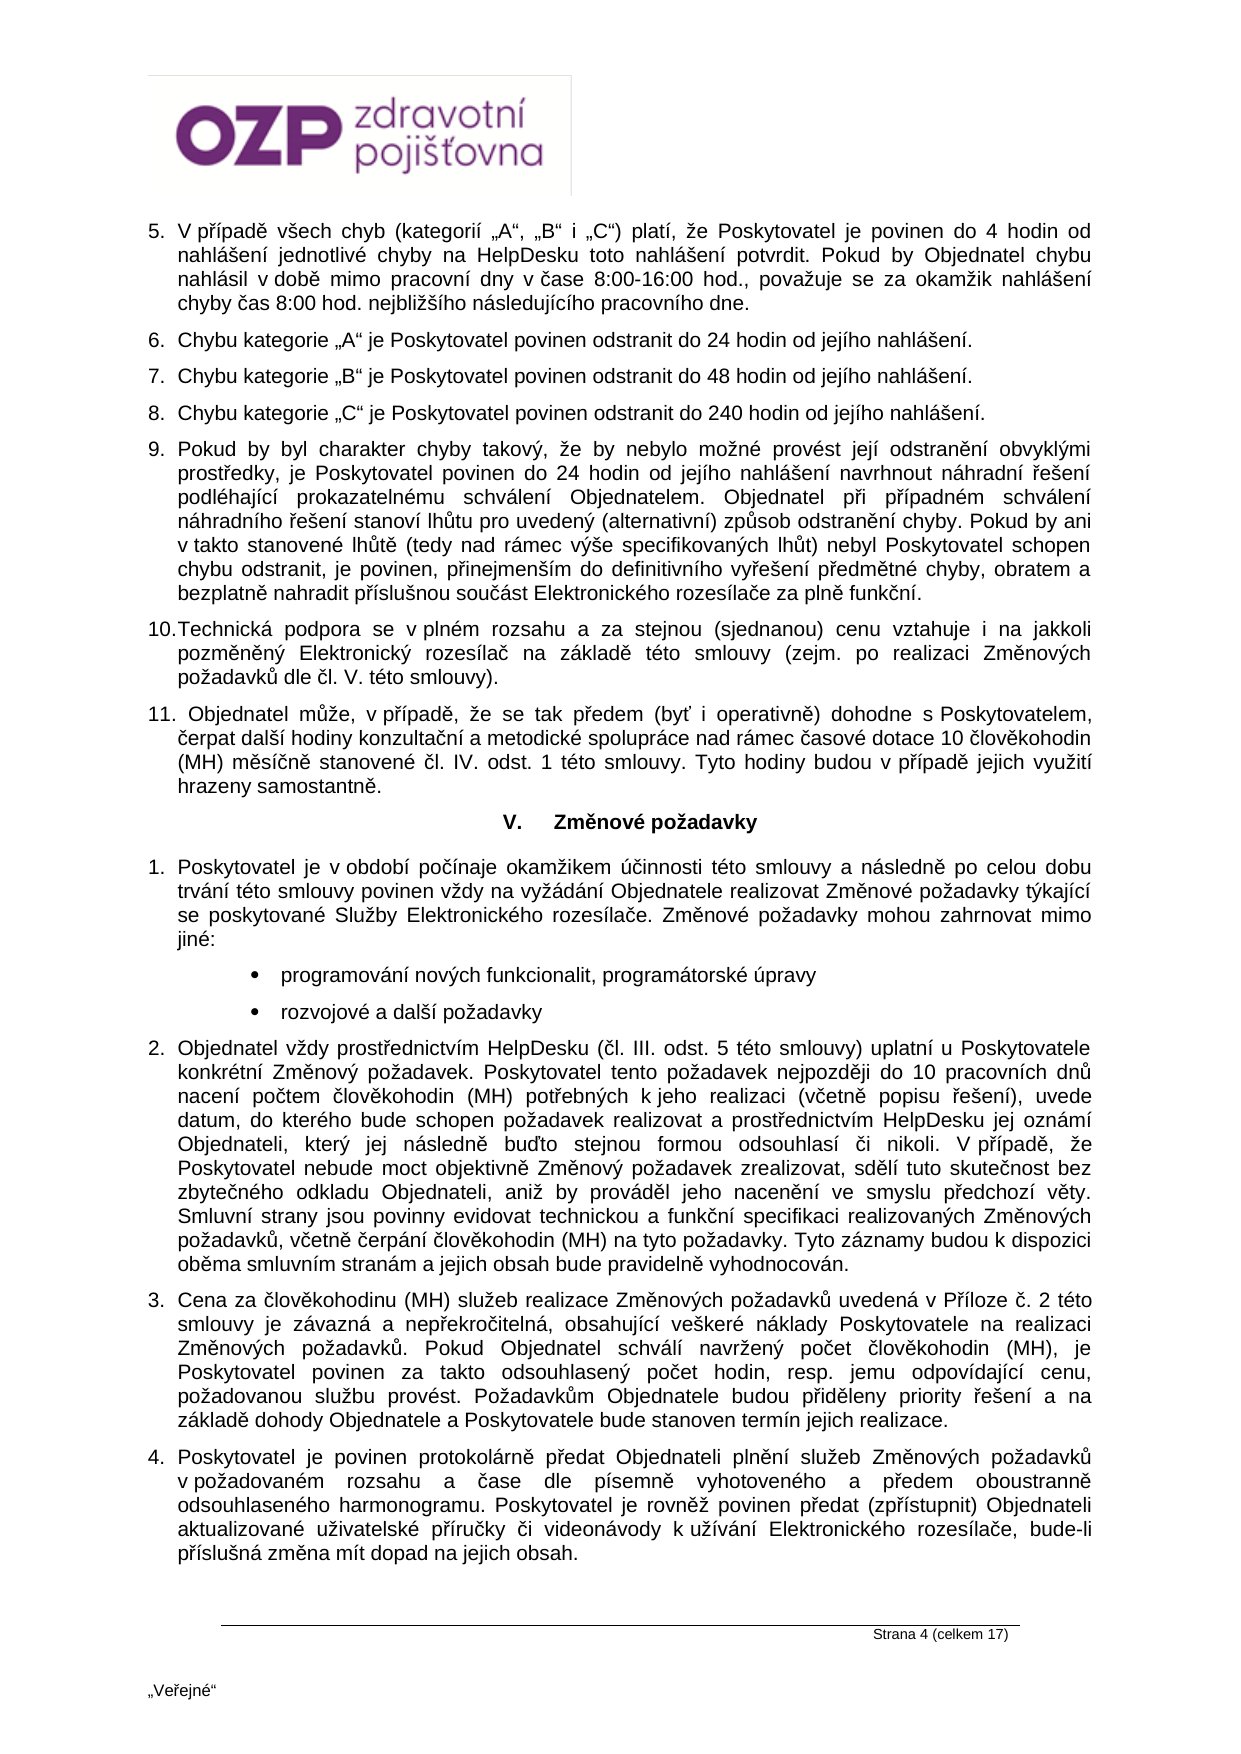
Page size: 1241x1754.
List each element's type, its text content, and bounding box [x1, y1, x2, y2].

list Chybu kategorie „A“ je Poskytovatel povinen odstranit do 24 hodin od jejího nahlášení. [148, 328, 1092, 352]
list Objednatel vždy prostřednictvím HelpDesku (čl. III. odst. 5 této smlouvy) uplatní u Poskytovatele konkrétní Změnový požadavek. Poskytovatel tento požadavek nejpozději do 10 pracovních dnů nacení počtem člověkohodin (MH) potřebných k jeho realizaci (včetně popisu řešení), uvede datum, do kterého bude schopen požadavek realizovat a prostřednictvím HelpDesku jej oznámí Objednateli, který jej následně buďto stejnou formou odsouhlasí či nikoli. V případě, že Poskytovatel nebude moct objektivně Změnový požadavek zrealizovat, sdělí tuto skutečnost bez zbytečného odkladu Objednateli, aniž by prováděl jeho nacenění ve smyslu předchozí věty. Smluvní strany jsou povinny evidovat technickou a funkční specifikaci realizovaných Změnových požadavků, včetně čerpání člověkohodin (MH) na tyto požadavky. Tyto záznamy budou k dispozici oběma smluvním stranám a jejich obsah bude pravidelně vyhodnocován. [148, 1036, 1092, 1276]
list Cena za člověkohodinu (MH) služeb realizace Změnových požadavků uvedená v Příloze č. 2 této smlouvy je závazná a nepřekročitelná, obsahující veškeré náklady Poskytovatele na realizaci Změnových požadavků. Pokud Objednatel schválí navržený počet člověkohodin (MH), je Poskytovatel povinen za takto odsouhlasený počet hodin, resp. jemu odpovídající cenu, požadovanou službu provést. Požadavkům Objednatele budou přiděleny priority řešení a na základě dohody Objednatele a Poskytovatele bude stanoven termín jejich realizace. [148, 1288, 1092, 1432]
list V případě všech chyb (kategorií „A“, „B“ i „C“) platí, že Poskytovatel je povinen do 4 hodin od nahlášení jednotlivé chyby na HelpDesku toto nahlášení potvrdit. Pokud by Objednatel chybu nahlásil v době mimo pracovní dny v čase 8:00-16:00 hod., považuje se za okamžik nahlášení chyby čas 8:00 hod. nejbližšího následujícího pracovního dne. [148, 219, 1092, 315]
list Pokud by byl charakter chyby takový, že by nebylo možné provést její odstranění obvyklými prostředky, je Poskytovatel povinen do 24 hodin od jejího nahlášení navrhnout náhradní řešení podléhající prokazatelnému schválení Objednatelem. Objednatel při případném schválení náhradního řešení stanoví lhůtu pro uvedený (alternativní) způsob odstranění chyby. Pokud by ani v takto stanovené lhůtě (tedy nad rámec výše specifikovaných lhůt) nebyl Poskytovatel schopen chybu odstranit, je povinen, přinejmenším do definitivního vyřešení předmětné chyby, obratem a bezplatně nahradit příslušnou součást Elektronického rozesílače za plně funkční. [148, 437, 1092, 605]
list Chybu kategorie „B“ je Poskytovatel povinen odstranit do 48 hodin od jejího nahlášení. [148, 364, 1092, 388]
list programování nových funkcionalit, programátorské úpravy [251, 963, 1092, 987]
list Technická podpora se v plném rozsahu a za stejnou (sjednanou) cenu vztahuje i na jakkoli pozměněný Elektronický rozesílač na základě této smlouvy (zejm. po realizaci Změnových požadavků dle čl. V. této smlouvy). [148, 617, 1092, 689]
list Objednatel může, v případě, že se tak předem (byť i operativně) dohodne s Poskytovatelem, čerpat další hodiny konzultační a metodické spolupráce nad rámec časové dotace 10 člověkohodin (MH) měsíčně stanovené čl. IV. odst. 1 této smlouvy. Tyto hodiny budou v případě jejich využití hrazeny samostantně. [148, 702, 1092, 797]
list Poskytovatel je v období počínaje okamžikem účinnosti této smlouvy a následně po celou dobu trvání této smlouvy povinen vždy na vyžádání Objednatele realizovat Změnové požadavky týkající se poskytované Služby Elektronického rozesílače. Změnové požadavky mohou zahrnovat mimo jiné: [148, 855, 1092, 951]
list Chybu kategorie „C“ je Poskytovatel povinen odstranit do 240 hodin od jejího nahlášení. [148, 401, 1092, 424]
subtitle Změnové požadavky [177, 810, 1092, 834]
picture [147, 75, 573, 196]
list Poskytovatel je povinen protokolárně předat Objednateli plnění služeb Změnových požadavků v požadovaném rozsahu a čase dle písemně vyhotoveného a předem oboustranně odsouhlaseného harmonogramu. Poskytovatel je rovněž povinen předat (zpřístupnit) Objednateli aktualizované uživatelské příručky či videonávody k užívání Elektronického rozesílače, bude-li příslušná změna mít dopad na jejich obsah. [148, 1444, 1092, 1564]
list rozvojové a další požadavky [251, 1000, 1092, 1024]
